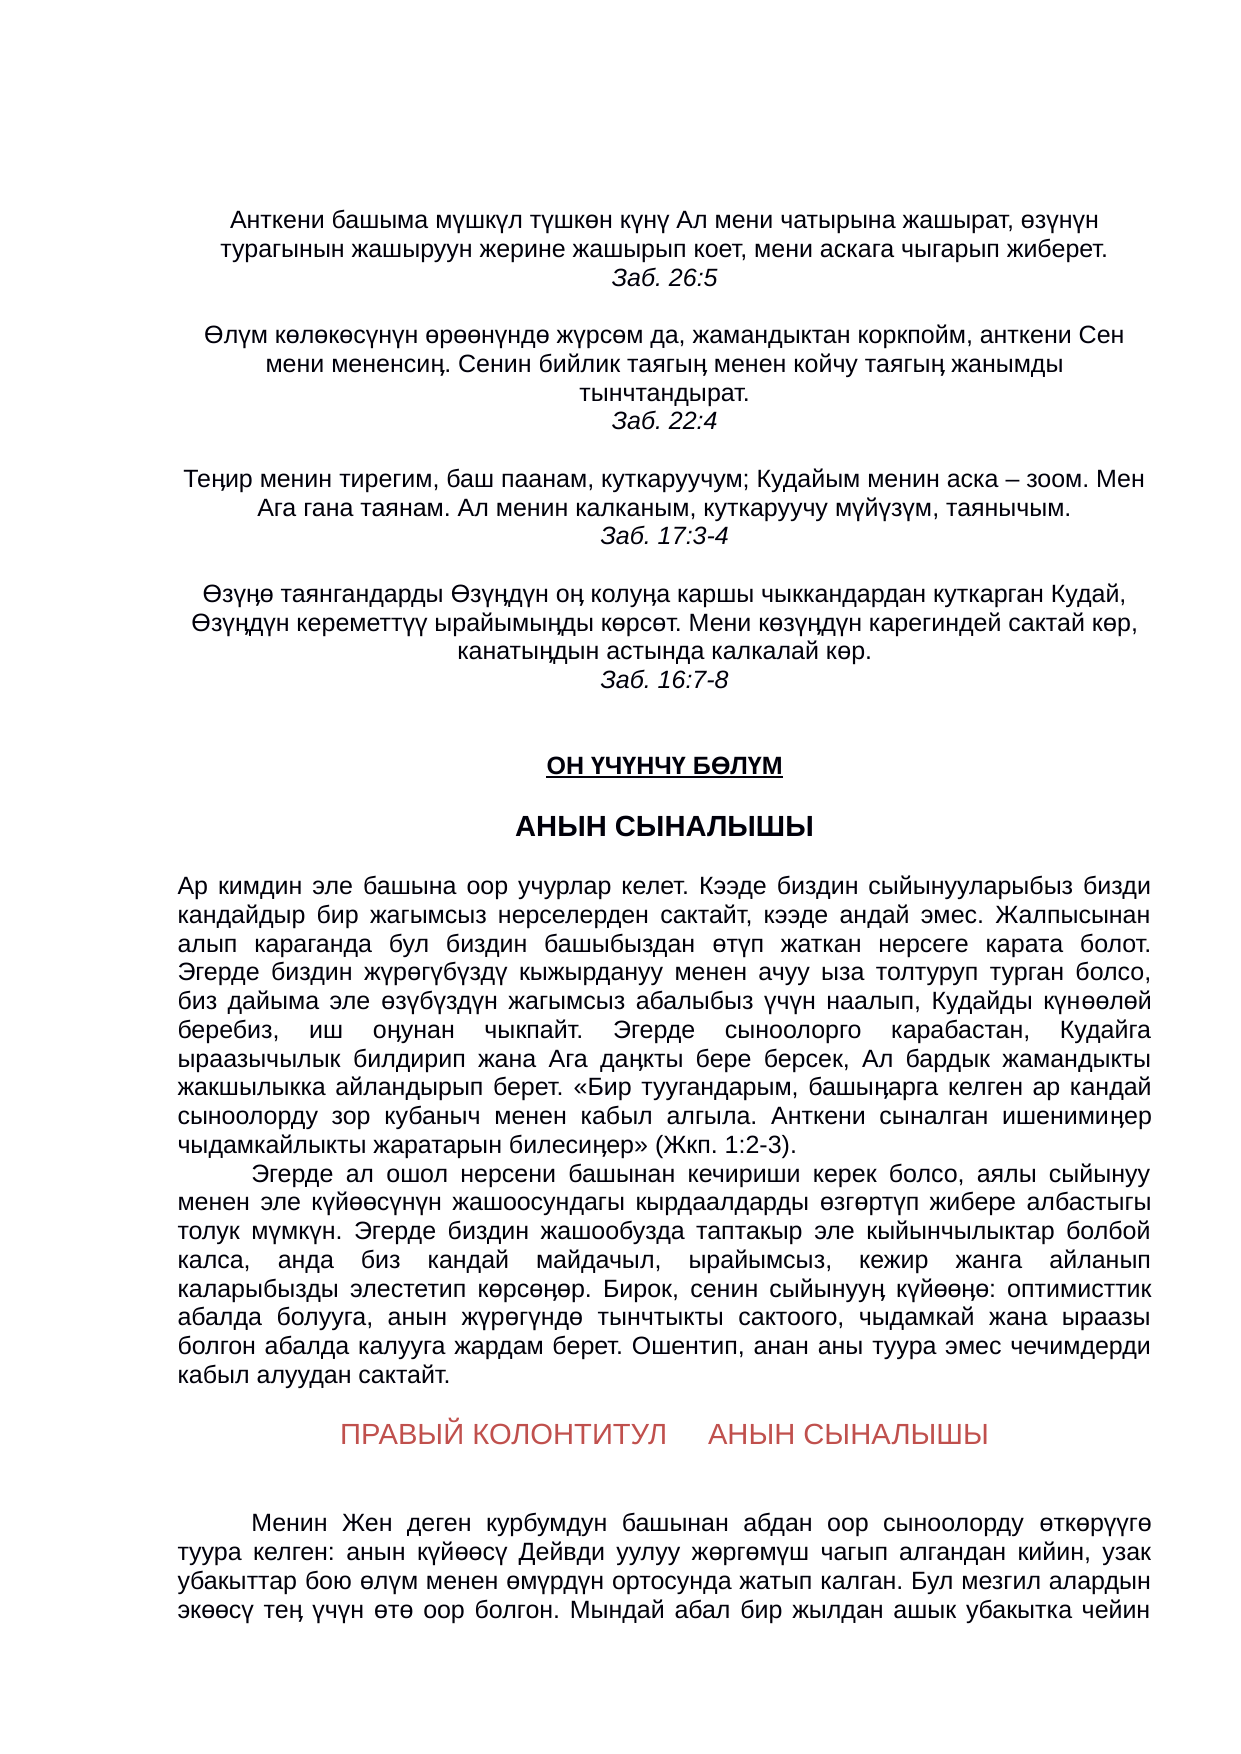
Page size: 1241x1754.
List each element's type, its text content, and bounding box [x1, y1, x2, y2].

text Заб. 26:5 [177, 263, 1152, 291]
text Өзүӊө таянгандарды Өзүӊдүн оӊ колуӊа каршы чыккандардан куткарган Кудай, Өзүӊдүн кереметтүү ырайымыӊды көрсөт. Мени көзүӊдүн карегиндей сактай көр, канатыӊдын астында калкалай көр. [177, 579, 1152, 665]
text Заб. 16:7-8 [177, 665, 1152, 694]
text Теӊир менин тирегим, баш паанам, куткаруучум; Кудайым менин аска – зоом. Мен Ага гана таянам. Ал менин калканым, куткаруучу мүйүзүм, таянычым. [177, 464, 1152, 521]
text Анткени башыма мүшкүл түшкөн күнү Ал мени чатырына жашырат, өзүнүн турагынын жашыруун жерине жашырып коет, мени аскага чыгарып жиберет. [177, 205, 1152, 263]
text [177, 1508, 1152, 1623]
text Заб. 17:3-4 [177, 521, 1152, 550]
text Заб. 22:4 [177, 406, 1152, 435]
text Эгерде ал ошол нерсени башынан кечириши керек болсо, аялы сыйынуу менен эле күйөөсүнүн жашоосундагы кырдаалдарды өзгөртүп жибере албастыгы толук мүмкүн. Эгерде биздин жашообузда таптакыр эле кыйынчылыктар болбой калса, анда биз кандай майдачыл, ырайымсыз, кежир жанга айланып каларыбызды элестетип көрсөӊөр. Бирок, сенин сыйынууӊ күйөөӊө: оптимисттик абалда болууга, анын жүрөгүндө тынчтыкты сактоого, чыдамкай жана ыраазы болгон абалда калууга жардам берет. Ошентип, анан аны туура эмес чечимдерди кабыл алуудан сактайт. [177, 1159, 1152, 1389]
text Өлүм көлөкөсүнүн өрөөнүндө жүрсөм да, жамандыктан коркпойм, анткени Сен мени мененсиӊ. Сенин бийлик таягыӊ менен койчу таягыӊ жанымды тынчтандырат. [177, 320, 1152, 406]
text правый колонтитул Анын сыналышы [177, 1417, 1152, 1451]
text Ар кимдин эле башына оор учурлар келет. Кээде биздин сыйынууларыбыз бизди кандайдыр бир жагымсыз нерселерден сактайт, кээде андай эмес. Жалпысынан алып караганда бул биздин башыбыздан өтүп жаткан нерсеге карата болот. Эгерде биздин жүрөгүбүздү кыжырдануу менен ачуу ыза толтуруп турган болсо, биз дайыма эле өзүбүздүн жагымсыз абалыбыз үчүн наалып, Кудайды күнөөлөй беребиз, иш оӊунан чыкпайт. Эгерде сыноолорго карабастан, Кудайга ыраазычылык билдирип жана Ага даӊкты бере берсек, Ал бардык жамандыкты жакшылыкка айландырып берет. «Бир туугандарым, башыӊарга келген ар кандай сыноолорду зор кубаныч менен кабыл алгыла. Анткени сыналган ишенимиӊер чыдамкайлыкты жаратарын билесиӊер» (Жкп. 1:2-3). [177, 871, 1152, 1159]
text Анын сыналышы [177, 809, 1152, 842]
text Он үчүнчү бөлүм [177, 751, 1152, 780]
